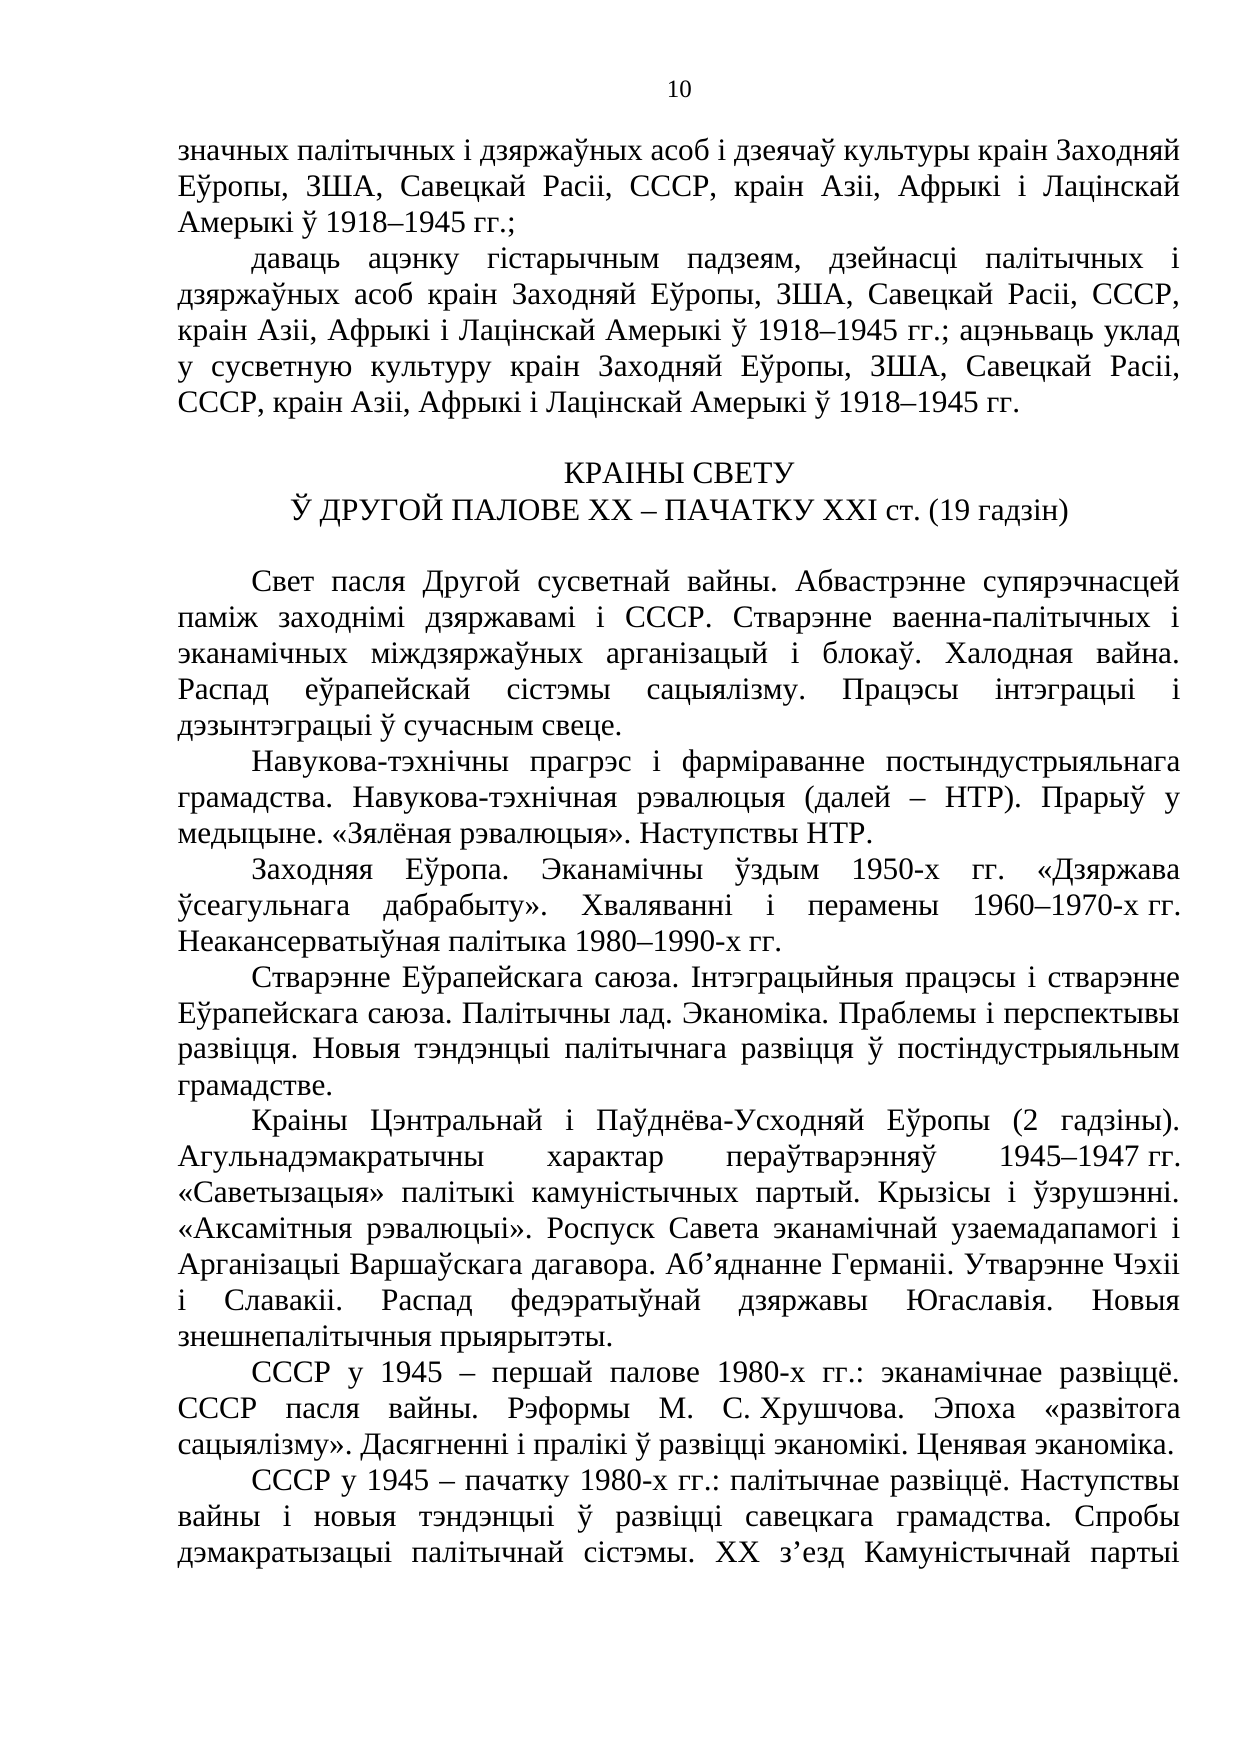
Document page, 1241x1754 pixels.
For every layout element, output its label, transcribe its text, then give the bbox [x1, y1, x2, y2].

text СССР у 1945 – першай палове 1980-х гг.: эканамічнае развіццё. СССР пасля вайны. Рэформы М. С. Хрушчова. Эпоха «развітога сацыялізму». Дасягненні і пралікі ў развіцці эканомікі. Ценявая эканоміка. [177, 1353, 1181, 1461]
text Краіны Цэнтральнай і Паўднёва-Усходняй Еўропы (2 гадзіны). Агульнадэмакратычны характар пераўтварэнняў 1945–1947 гг. «Саветызацыя» палітыкі камуністычных партый. Крызісы і ўзрушэнні. «Аксамітныя рэвалюцыі». Роспуск Савета эканамічнай узаемадапамогі і Арганізацыі Варшаўскага дагавора. Аб’яднанне Германіі. Утварэнне Чэхіі і Славакіі. Распад федэратыўнай дзяржавы Югаславія. Новыя знешнепалітычныя прыярытэты. [177, 1102, 1181, 1353]
text Свет пасля Другой сусветнай вайны. Абвастрэнне супярэчнасцей паміж заходнімі дзяржавамі і СССР. Стварэнне ваенна-палітычных і эканамічных міждзяржаўных арганізацый і блокаў. Халодная вайна. Распад еўрапейскай сістэмы сацыялізму. Працэсы інтэграцыі і дэзынтэграцыі ў сучасным свеце. [177, 563, 1181, 742]
text Ў ДРУГОЙ ПАЛОВЕ ХХ – ПАЧАТКУ ХХІ ст. (19 гадзін) [177, 491, 1181, 527]
text Заходняя Еўропа. Эканамічны ўздым 1950-х гг. «Дзяржава ўсеагульнага дабрабыту». Хваляванні і перамены 1960–1970-х гг. Неакансерватыўная палітыка 1980–1990-х гг. [177, 850, 1181, 958]
text КРАІНЫ СВЕТУ [177, 455, 1181, 491]
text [177, 131, 1181, 239]
text даваць ацэнку гістарычным падзеям, дзейнасці палітычных і дзяржаўных асоб краін Заходняй Еўропы, ЗША, Савецкай Расіі, СССР, краін Азіі, Афрыкі і Лацінскай Амерыкі ў 1918–1945 гг.; ацэньваць уклад у сусветную культуру краін Заходняй Еўропы, ЗША, Савецкай Расіі, СССР, краін Азіі, Афрыкі і Лацінскай Амерыкі ў 1918–1945 гг. [177, 239, 1181, 419]
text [177, 1461, 1181, 1569]
text Стварэнне Еўрапейскага саюза. Інтэграцыйныя працэсы і стварэнне Еўрапейскага саюза. Палітычны лад. Эканоміка. Праблемы і перспектывы развіцця. Новыя тэндэнцыі палітычнага развіцця ў постіндустрыяльным грамадстве. [177, 958, 1181, 1102]
text Навукова-тэхнічны прагрэс і фарміраванне постындустрыяльнага грамадства. Навукова-тэхнічная рэвалюцыя (далей – НТР). Прарыў у медыцыне. «Зялёная рэвалюцыя». Наступствы НТР. [177, 742, 1181, 850]
